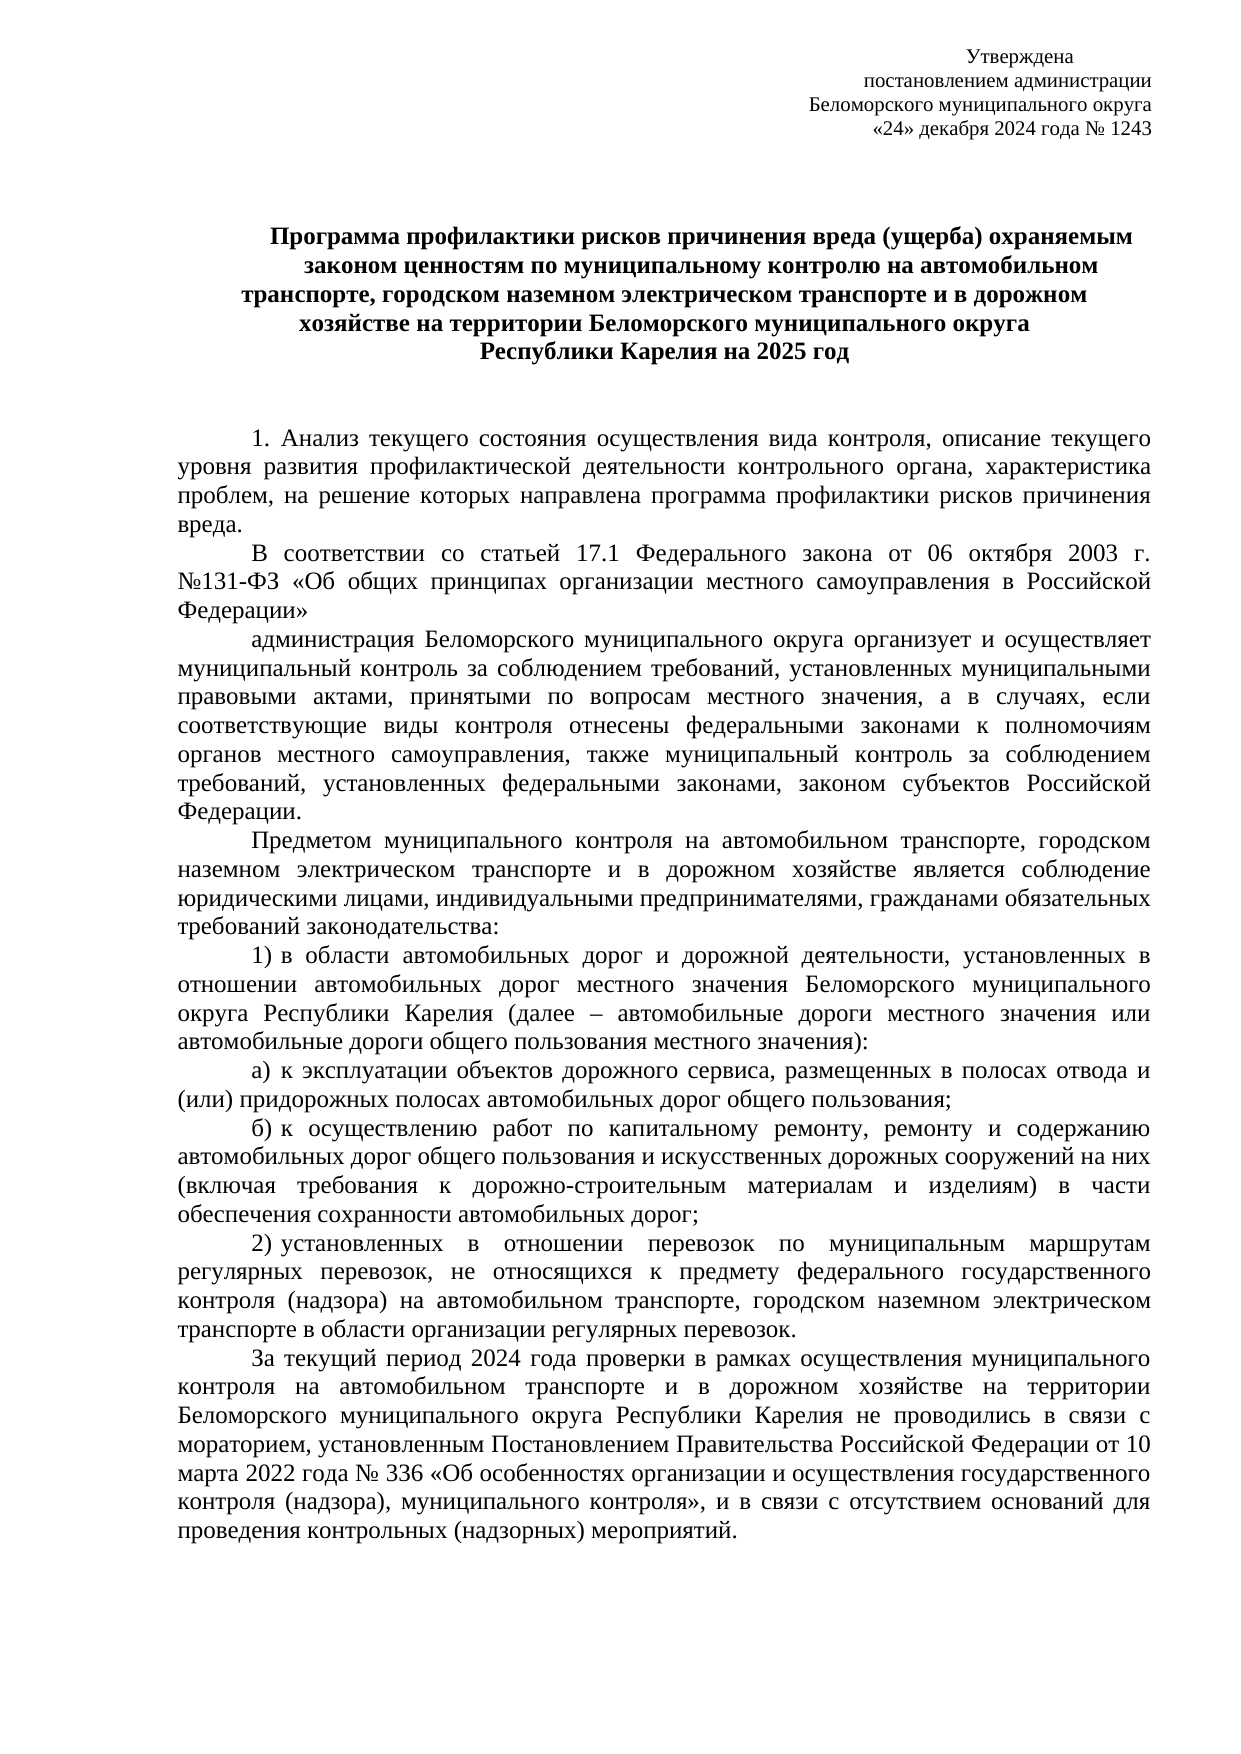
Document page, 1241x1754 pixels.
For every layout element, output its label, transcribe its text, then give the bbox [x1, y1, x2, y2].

text Беломорского муниципального округа [177, 92, 1152, 116]
text Программа профилактики рисков причинения вреда (ущерба) охраняемым [177, 221, 1152, 250]
text а) к эксплуатации объектов дорожного сервиса, размещенных в полосах отвода и (или) придорожных полосах автомобильных дорог общего пользования; [177, 1055, 1152, 1113]
text б) к осуществлению работ по капитальному ремонту, ремонту и содержанию автомобильных дорог общего пользования и искусственных дорожных сооружений на них (включая требования к дорожно-строительным материалам и изделиям) в части обеспечения сохранности автомобильных дорог; [177, 1113, 1152, 1228]
text 2) установленных в отношении перевозок по муниципальным маршрутам регулярных перевозок, не относящихся к предмету федерального государственного контроля (надзора) на автомобильном транспорте, городском наземном электрическом транспорте в области организации регулярных перевозок. [177, 1228, 1152, 1343]
text постановлением администрации [177, 68, 1152, 92]
text 1. Анализ текущего состояния осуществления вида контроля, описание текущего уровня развития профилактической деятельности контрольного органа, характеристика проблем, на решение которых направлена программа профилактики рисков причинения вреда. [177, 423, 1152, 538]
text Утверждена [177, 43, 1152, 68]
text «24» декабря 2024 года № 1243 [177, 116, 1152, 140]
text администрация Беломорского муниципального округа организует и осуществляет муниципальный контроль за соблюдением требований, установленных муниципальными правовыми актами, принятыми по вопросам местного значения, а в случаях, если соответствующие виды контроля отнесены федеральными законами к полномочиям органов местного самоуправления, также муниципальный контроль за соблюдением требований, установленных федеральными законами, законом субъектов Российской Федерации. [177, 624, 1152, 825]
text За текущий период 2024 года проверки в рамках осуществления муниципального контроля на автомобильном транспорте и в дорожном хозяйстве на территории Беломорского муниципального округа Республики Карелия не проводились в связи с мораторием, установленным Постановлением Правительства Российской Федерации от 10 марта 2022 года № 336 «Об особенностях организации и осуществления государственного контроля (надзора), муниципального контроля», и в связи с отсутствием оснований для проведения контрольных (надзорных) мероприятий. [177, 1343, 1152, 1544]
text Предметом муниципального контроля на автомобильном транспорте, городском наземном электрическом транспорте и в дорожном хозяйстве является соблюдение юридическими лицами, индивидуальными предпринимателями, гражданами обязательных требований законодательства: [177, 825, 1152, 940]
text 1) в области автомобильных дорог и дорожной деятельности, установленных в отношении автомобильных дорог местного значения Беломорского муниципального округа Республики Карелия (далее – автомобильные дороги местного значения или автомобильные дороги общего пользования местного значения): [177, 940, 1152, 1055]
text законом ценностям по муниципальному контролю на автомобильном транспорте, городском наземном электрическом транспорте и в дорожном хозяйстве на территории Беломорского муниципального округа Республики Карелия на 2025 год [177, 250, 1152, 365]
text В соответствии со статьей 17.1 Федерального закона от 06 октября 2003 г. №131-ФЗ «Об общих принципах организации местного самоуправления в Российской Федерации» [177, 538, 1152, 624]
